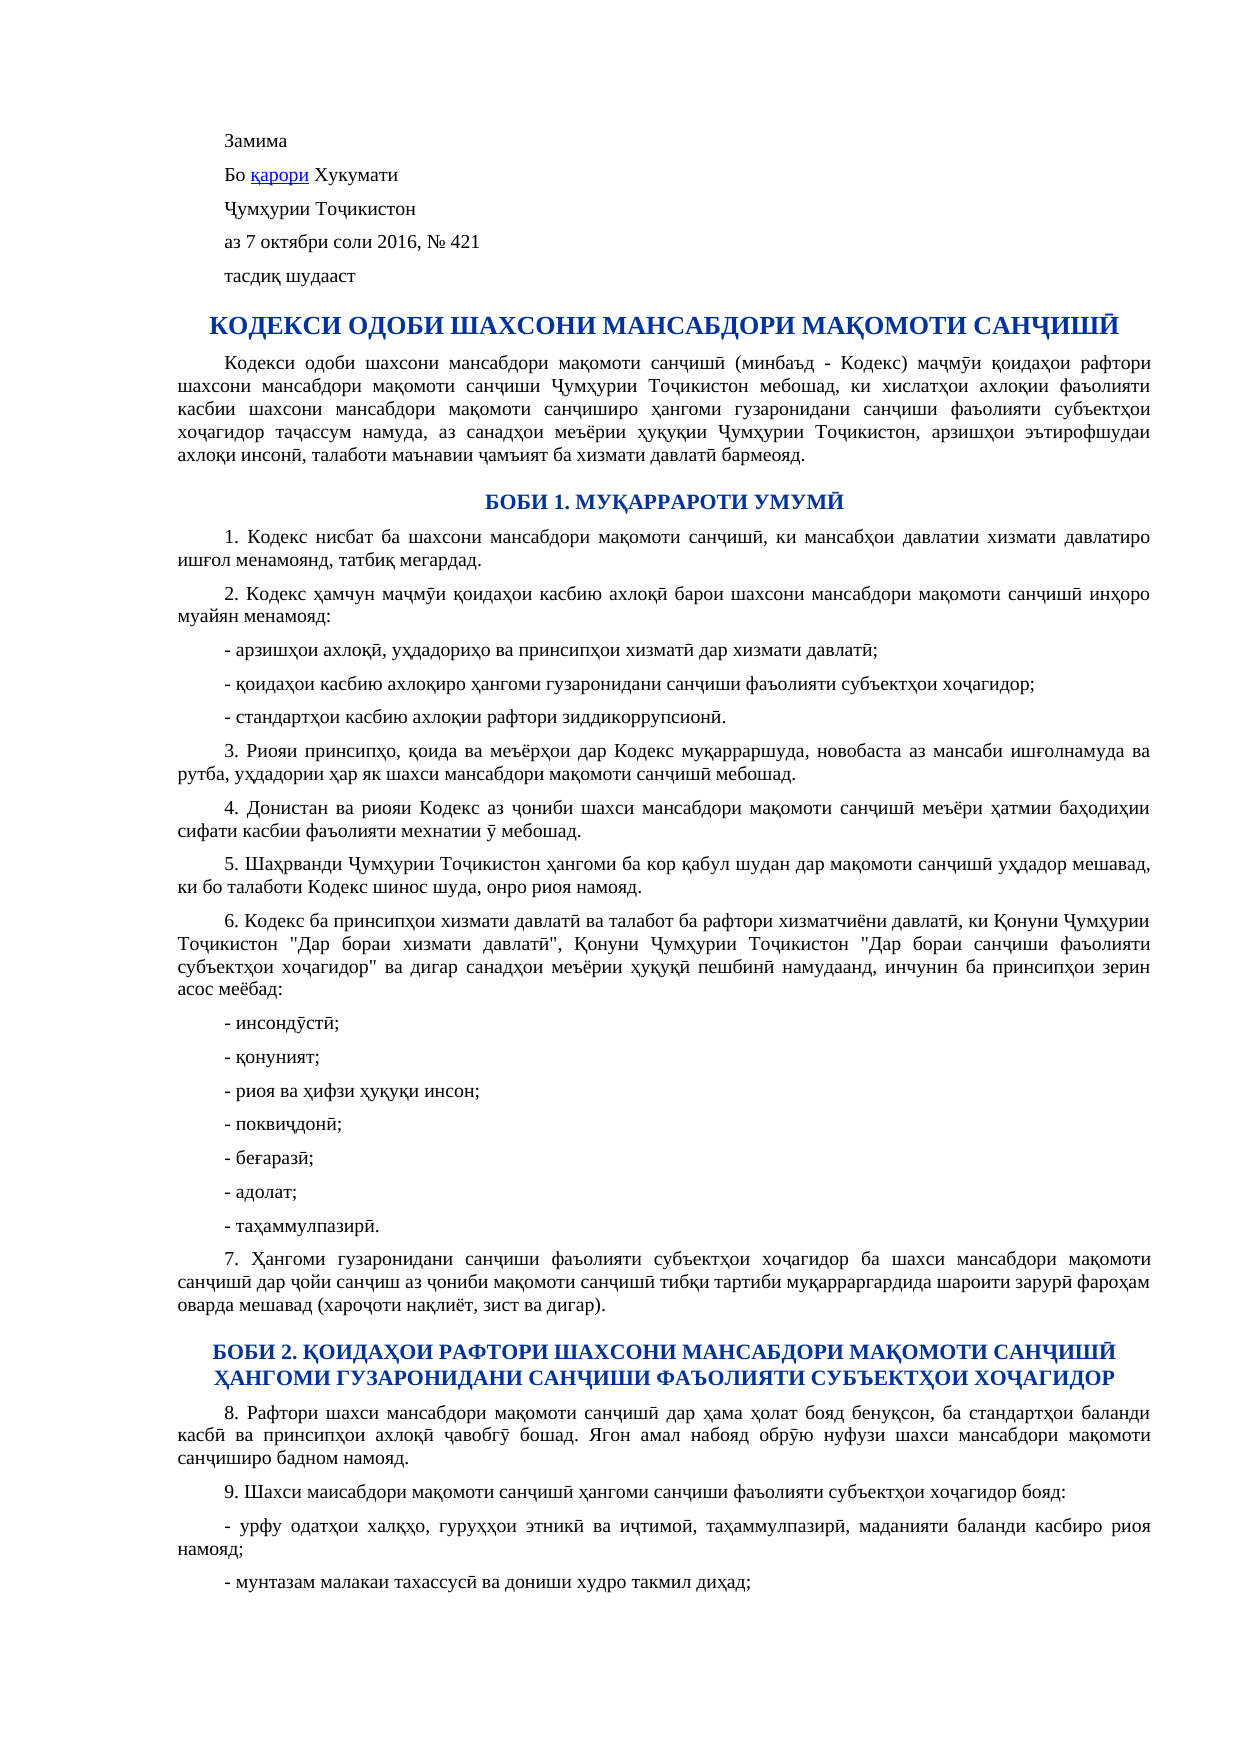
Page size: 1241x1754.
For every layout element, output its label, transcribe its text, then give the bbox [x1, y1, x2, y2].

text - таҳаммулпазирӣ. [177, 1214, 1152, 1236]
text Замима [177, 129, 1152, 152]
text - беғаразӣ; [177, 1146, 1152, 1169]
text 8. Рафтори шахси мансабдори мақомоти санҷишӣ дар ҳама ҳолат бояд бенуқсон, ба стандартҳои баланди касбӣ ва принсипҳои ахлоқӣ ҷавобгӯ бошад. Ягон амал набояд обрӯю нуфузи шахси мансабдори мақомоти санҷиширо бадном намояд. [177, 1401, 1152, 1469]
subtitle БОБИ 2. ҚОИДАҲОИ РАФТОРИ ШАХСОНИ МАНСАБДОРИ МАҚОМОТИ САНҶИШӢ ҲАНГОМИ ГУЗАРОНИДАНИ САНҶИШИ ФАЪОЛИЯТИ СУБЪЕКТҲОИ ХОҶАГИДОР [177, 1339, 1152, 1390]
text 6. Кодекс ба принсипҳои хизмати давлатӣ ва талабот ба рафтори хизматчиёни давлатӣ, ки Қонуни Ҷумҳурии Тоҷикистон "Дар бораи хизмати давлатӣ", Қонуни Ҷумҳурии Тоҷикистон "Дар бораи санҷиши фаъолияти субъектҳои хоҷагидор" ва дигар санадҳои меъёрии ҳуқуқӣ пешбинӣ намудаанд, инчунин ба принсипҳои зерин асос меёбад: [177, 909, 1152, 1000]
text Ҷумҳурии Тоҷикистон [177, 197, 1152, 219]
text 5. Шаҳрванди Ҷумҳурии Тоҷикистон ҳангоми ба кор қабул шудан дар мақомоти санҷишӣ уҳдадор мешавад, ки бо талаботи Кодекс шинос шуда, онро риоя намояд. [177, 852, 1152, 898]
text - риоя ва ҳифзи ҳуқуқи инсон; [177, 1079, 1152, 1101]
text 3. Риояи принсипҳо, қоида ва меъёрҳои дар Кодекс муқарраршуда, новобаста аз мансаби ишғолнамуда ва рутба, уҳдадории ҳар як шахси мансабдори мақомоти санҷишӣ мебошад. [177, 739, 1152, 785]
text - урфу одатҳои халқҳо, гуруҳҳои этникӣ ва иҷтимоӣ, таҳаммулпазирӣ, маданияти баланди касбиро риоя намояд; [177, 1514, 1152, 1559]
text тасдиқ шудааст [177, 264, 1152, 287]
text 4. Донистан ва риояи Кодекс аз ҷониби шахси мансабдори мақомоти санҷишӣ меъёри ҳатмии баҳодиҳии сифати касбии фаъолияти мехнатии ӯ мебошад. [177, 796, 1152, 841]
text - қоидаҳои касбию ахлоқиро ҳангоми гузаронидани санҷиши фаъолияти субъектҳои хоҷагидор; [177, 672, 1152, 694]
text - арзишҳои ахлоқӣ, уҳдадориҳо ва принсипҳои хизматӣ дар хизмати давлатӣ; [177, 638, 1152, 661]
text - мунтазам малакаи тахассусӣ ва дониши худро такмил диҳад; [177, 1570, 1152, 1593]
text 1. Кодекс нисбат ба шахсони мансабдори мақомоти санҷишӣ, ки мансабҳои давлатии хизмати давлатиро ишғол менамоянд, татбиқ мегардад. [177, 525, 1152, 571]
text Бо қарори Хукумати [177, 163, 1152, 186]
text 7. Ҳангоми гузаронидани санҷиши фаъолияти субъектҳои хоҷагидор ба шахси мансабдори мақомоти санҷишӣ дар ҷойи санҷиш аз ҷониби мақомоти санҷишӣ тибқи тартиби муқарраргардида шароити зарурӣ фароҳам оварда мешавад (хароҷоти нақлиёт, зист ва дигар). [177, 1247, 1152, 1316]
text - қонуният; [177, 1045, 1152, 1068]
text Кодекси одоби шахсони мансабдори мақомоти санҷишӣ (минбаъд - Кодекс) маҷмӯи қоидаҳои рафтори шахсони мансабдори мақомоти санҷиши Ҷумҳурии Тоҷикистон мебошад, ки хислатҳои ахлоқии фаъолияти касбии шахсони мансабдори мақомоти санҷиширо ҳангоми гузаронидани санҷиши фаъолияти субъектҳои хоҷагидор таҷассум намуда, аз санадҳои меъёрии ҳуқуқии Ҷумҳурии Тоҷикистон, арзишҳои эътирофшудаи ахлоқи инсонӣ, талаботи маънавии ҷамъият ба хизмати давлатӣ бармеояд. [177, 351, 1152, 465]
text 2. Кодекс ҳамчун маҷмӯи қоидаҳои касбию ахлоқӣ барои шахсони мансабдори мақомоти санҷишӣ инҳоро муайян менамояд: [177, 581, 1152, 627]
text - инсондӯстӣ; [177, 1011, 1152, 1034]
text - адолат; [177, 1180, 1152, 1203]
subtitle БОБИ 1. МУҚАРРАРОТИ УМУМӢ [177, 489, 1152, 514]
text - поквиҷдонӣ; [177, 1112, 1152, 1135]
subtitle КОДЕКСИ ОДОБИ ШАХСОНИ МАНСАБДОРИ МАҚОМОТИ САНҶИШӢ [177, 310, 1152, 340]
text - стандартҳои касбию ахлоқии рафтори зиддикоррупсионӣ. [177, 706, 1152, 728]
text 9. Шахси маисабдори мақомоти санҷишӣ ҳангоми санҷиши фаъолияти субъектҳои хоҷагидор бояд: [177, 1480, 1152, 1503]
text аз 7 октябри соли 2016, № 421 [177, 230, 1152, 253]
